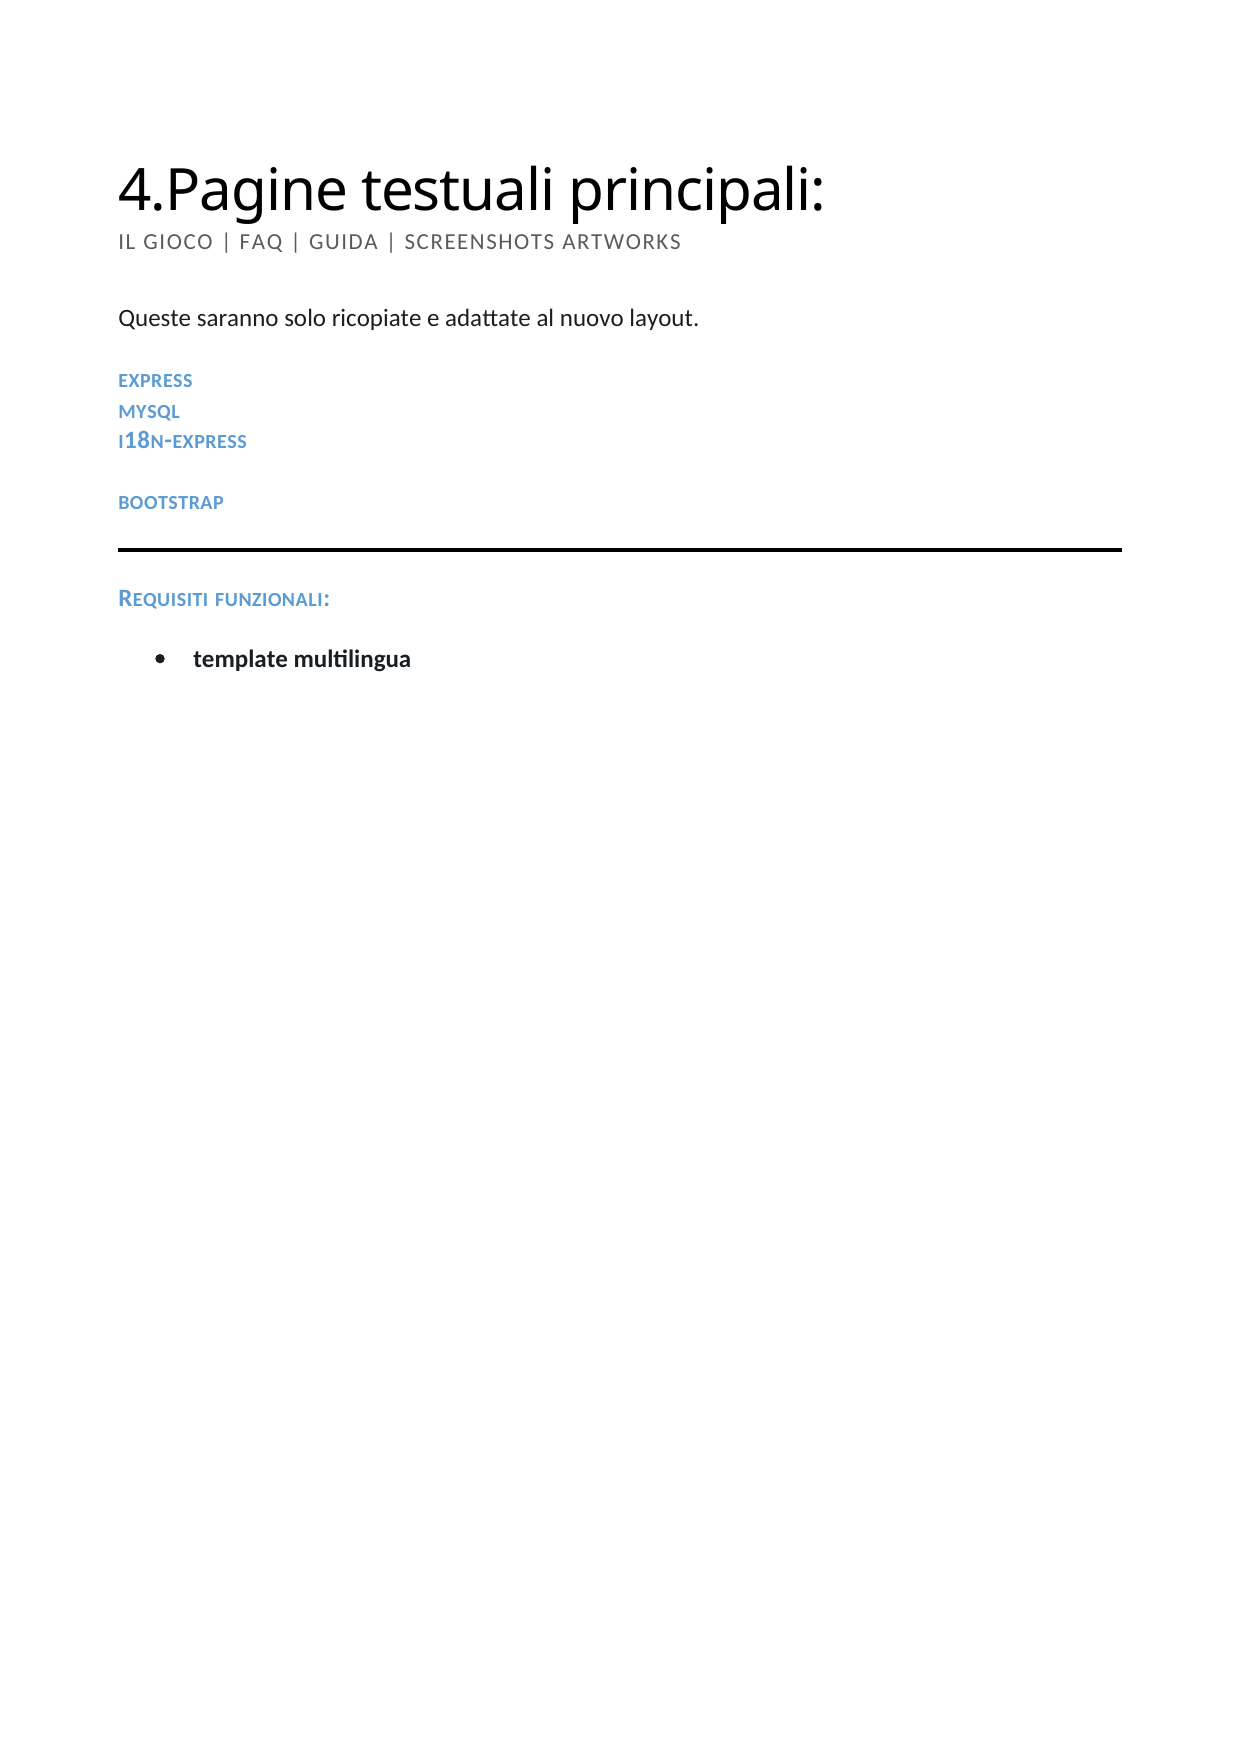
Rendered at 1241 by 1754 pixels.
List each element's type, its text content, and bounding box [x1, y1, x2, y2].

subtitle IL GIOCO | FAQ | GUIDA | SCREENSHOTS ARTWORKS [118, 227, 1122, 255]
text Requisiti funzionali: [118, 582, 1122, 613]
text i18n-express [118, 424, 1122, 455]
title 4.Pagine testuali principali: [118, 148, 1122, 227]
text bootstrap [118, 485, 1122, 516]
list template multilingua [156, 643, 1122, 674]
text express [118, 363, 1122, 394]
text Queste saranno solo ricopiate e adattate al nuovo layout. [118, 302, 1122, 333]
text mysql [118, 394, 1122, 424]
